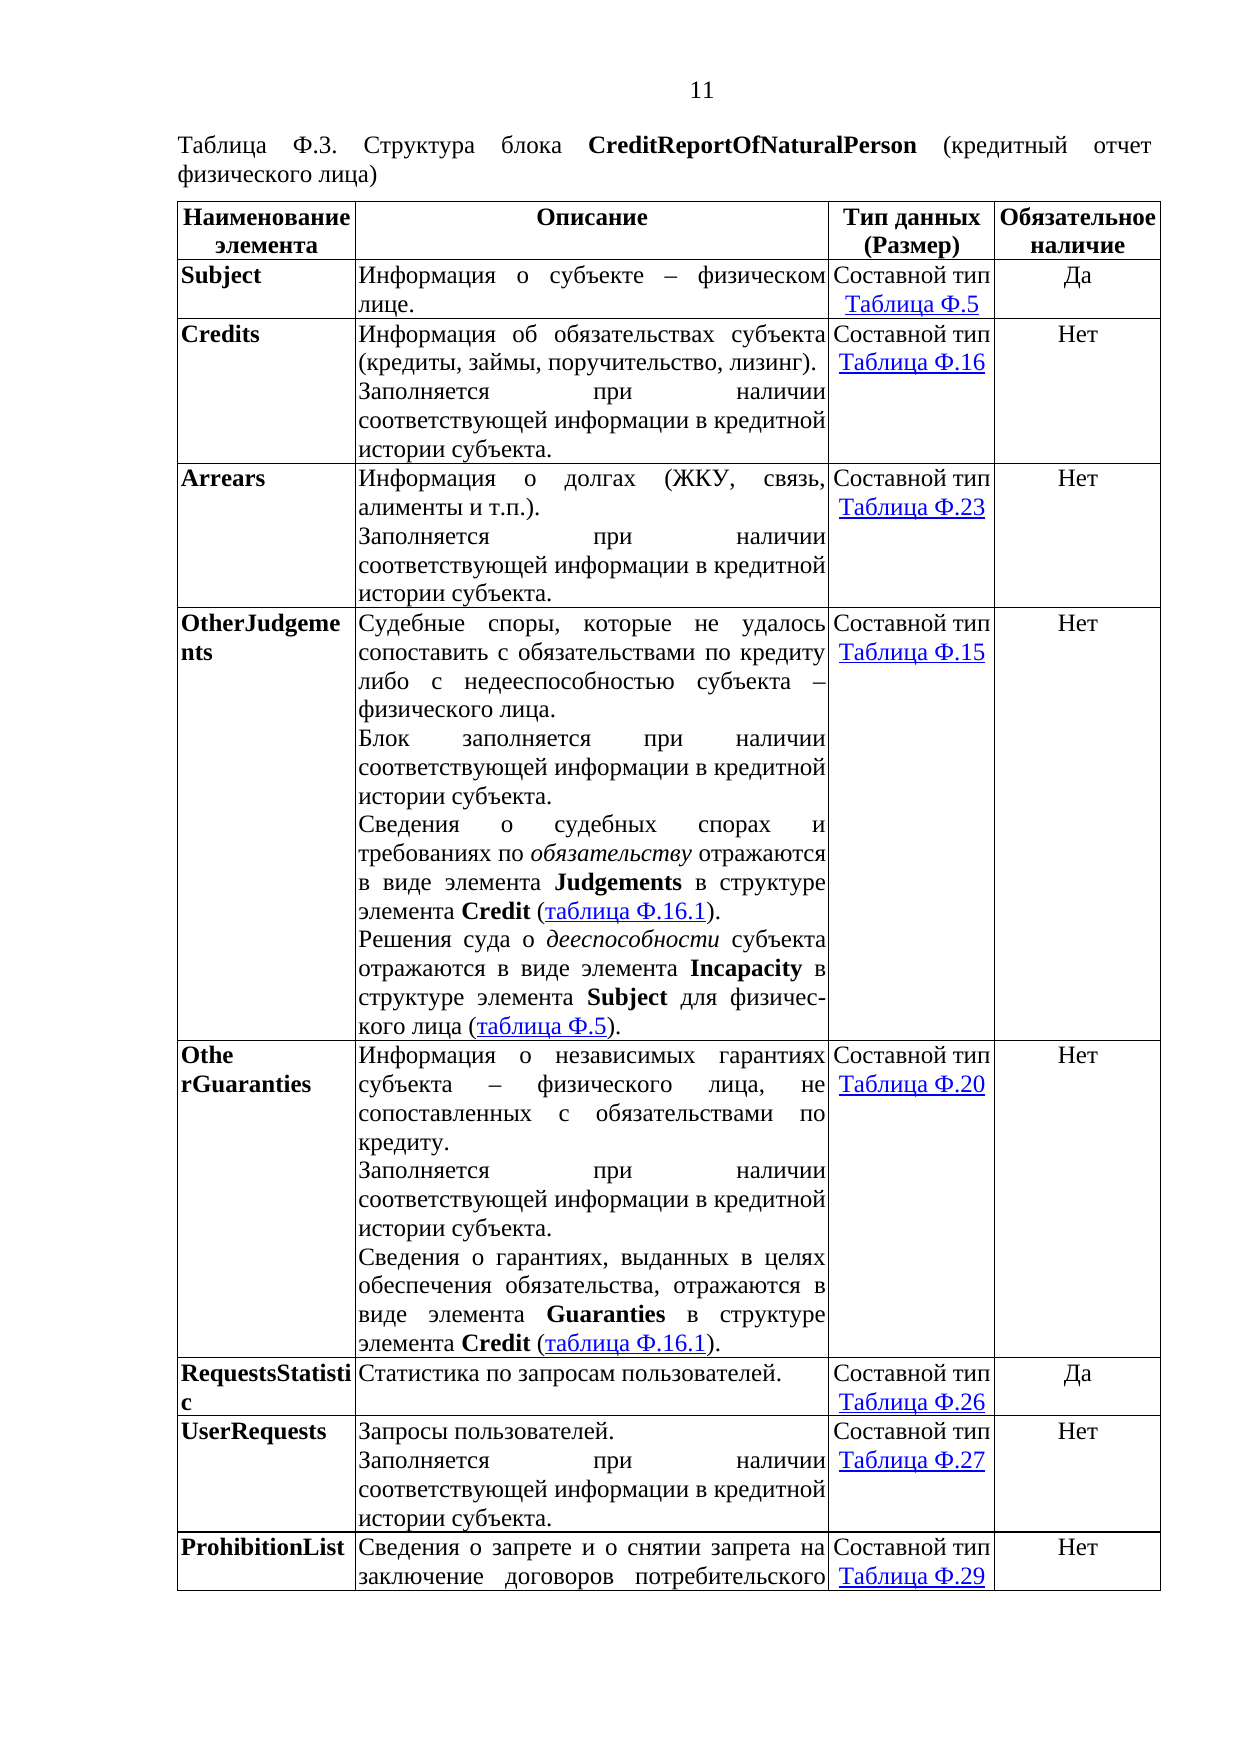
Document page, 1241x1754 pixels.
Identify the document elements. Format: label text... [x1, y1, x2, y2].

table_cell UserRequests [178, 1416, 355, 1531]
table_cell Составной тип Таблица Ф.23 [829, 464, 994, 607]
table_cell Да [995, 260, 1160, 318]
table_cell Составной тип Таблица Ф.5 [829, 260, 994, 318]
table_cell Составной тип Таблица Ф.16 [829, 319, 994, 462]
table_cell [356, 1533, 828, 1590]
table_cell Нет [995, 1533, 1160, 1590]
table_cell Составной тип Таблица Ф.29 [829, 1533, 994, 1590]
table_cell ProhibitionList [178, 1533, 355, 1590]
table_cell Нет [995, 608, 1160, 1039]
table_cell Судебные споры, которые не удалось сопоставить с обязательствами по кредиту либо с недееспособностью субъекта – физического лица. Блок заполняется при наличии соответствующей информации в кредитной истории субъекта. Сведения о судебных спорах и требованиях по обязательству отражаются в виде элемента Judgements в структуре элемента Credit (таблица Ф.16.1). Решения суда о дееспособности субъекта отражаются в виде элемента Incapacity в структуре элемента Subject для физического лица (таблица Ф.5). [356, 608, 828, 1039]
table_cell Составной тип Таблица Ф.26 [829, 1358, 994, 1415]
table_cell Информация о независимых гарантиях субъекта – физического лица, не сопоставленных с обязательствами по кредиту. Заполняется при наличии соответствующей информации в кредитной истории субъекта. Сведения о гарантиях, выданных в целях обеспечения обязательства, отражаются в виде элемента Guaranties в структуре элемента Credit (таблица Ф.16.1). [356, 1041, 828, 1357]
table_cell Arrears [178, 464, 355, 607]
table_cell Нет [995, 1416, 1160, 1531]
table_header Описание [356, 202, 828, 259]
table_header Наименование элемента [178, 202, 355, 259]
table_cell OtherGuaranties [178, 1041, 355, 1357]
table_cell Запросы пользователей. Заполняется при наличии соответствующей информации в кредитной истории субъекта. [356, 1416, 828, 1531]
table_header Обязательное наличие [995, 202, 1160, 259]
table_cell Составной тип Таблица Ф.15 [829, 608, 994, 1039]
table_cell Нет [995, 1041, 1160, 1357]
subtitle Таблица Ф.3. Структура блока CreditReportOfNaturalPerson (кредитный отчет физического лица) [177, 131, 1152, 188]
table_cell Составной тип Таблица Ф.27 [829, 1416, 994, 1531]
table_cell Статистика по запросам пользователей. [356, 1358, 828, 1415]
table_cell RequestsStatistic [178, 1358, 355, 1415]
table_header Тип данных (Размер) [829, 202, 994, 259]
table_cell Нет [995, 319, 1160, 462]
table_cell Составной тип Таблица Ф.20 [829, 1041, 994, 1357]
table_cell Нет [995, 464, 1160, 607]
table_cell Subject [178, 260, 355, 318]
table_cell Информация об обязательствах субъекта (кредиты, займы, поручительство, лизинг). Заполняется при наличии соответствующей информации в кредитной истории субъекта. [356, 319, 828, 462]
table_cell Информация о долгах (ЖКУ, связь, алименты и т.п.). Заполняется при наличии соответствующей информации в кредитной истории субъекта. [356, 464, 828, 607]
table_cell Credits [178, 319, 355, 462]
table_cell OtherJudgements [178, 608, 355, 1039]
table_cell Да [995, 1358, 1160, 1415]
table_cell Информация о субъекте – физическом лице. [356, 260, 828, 318]
